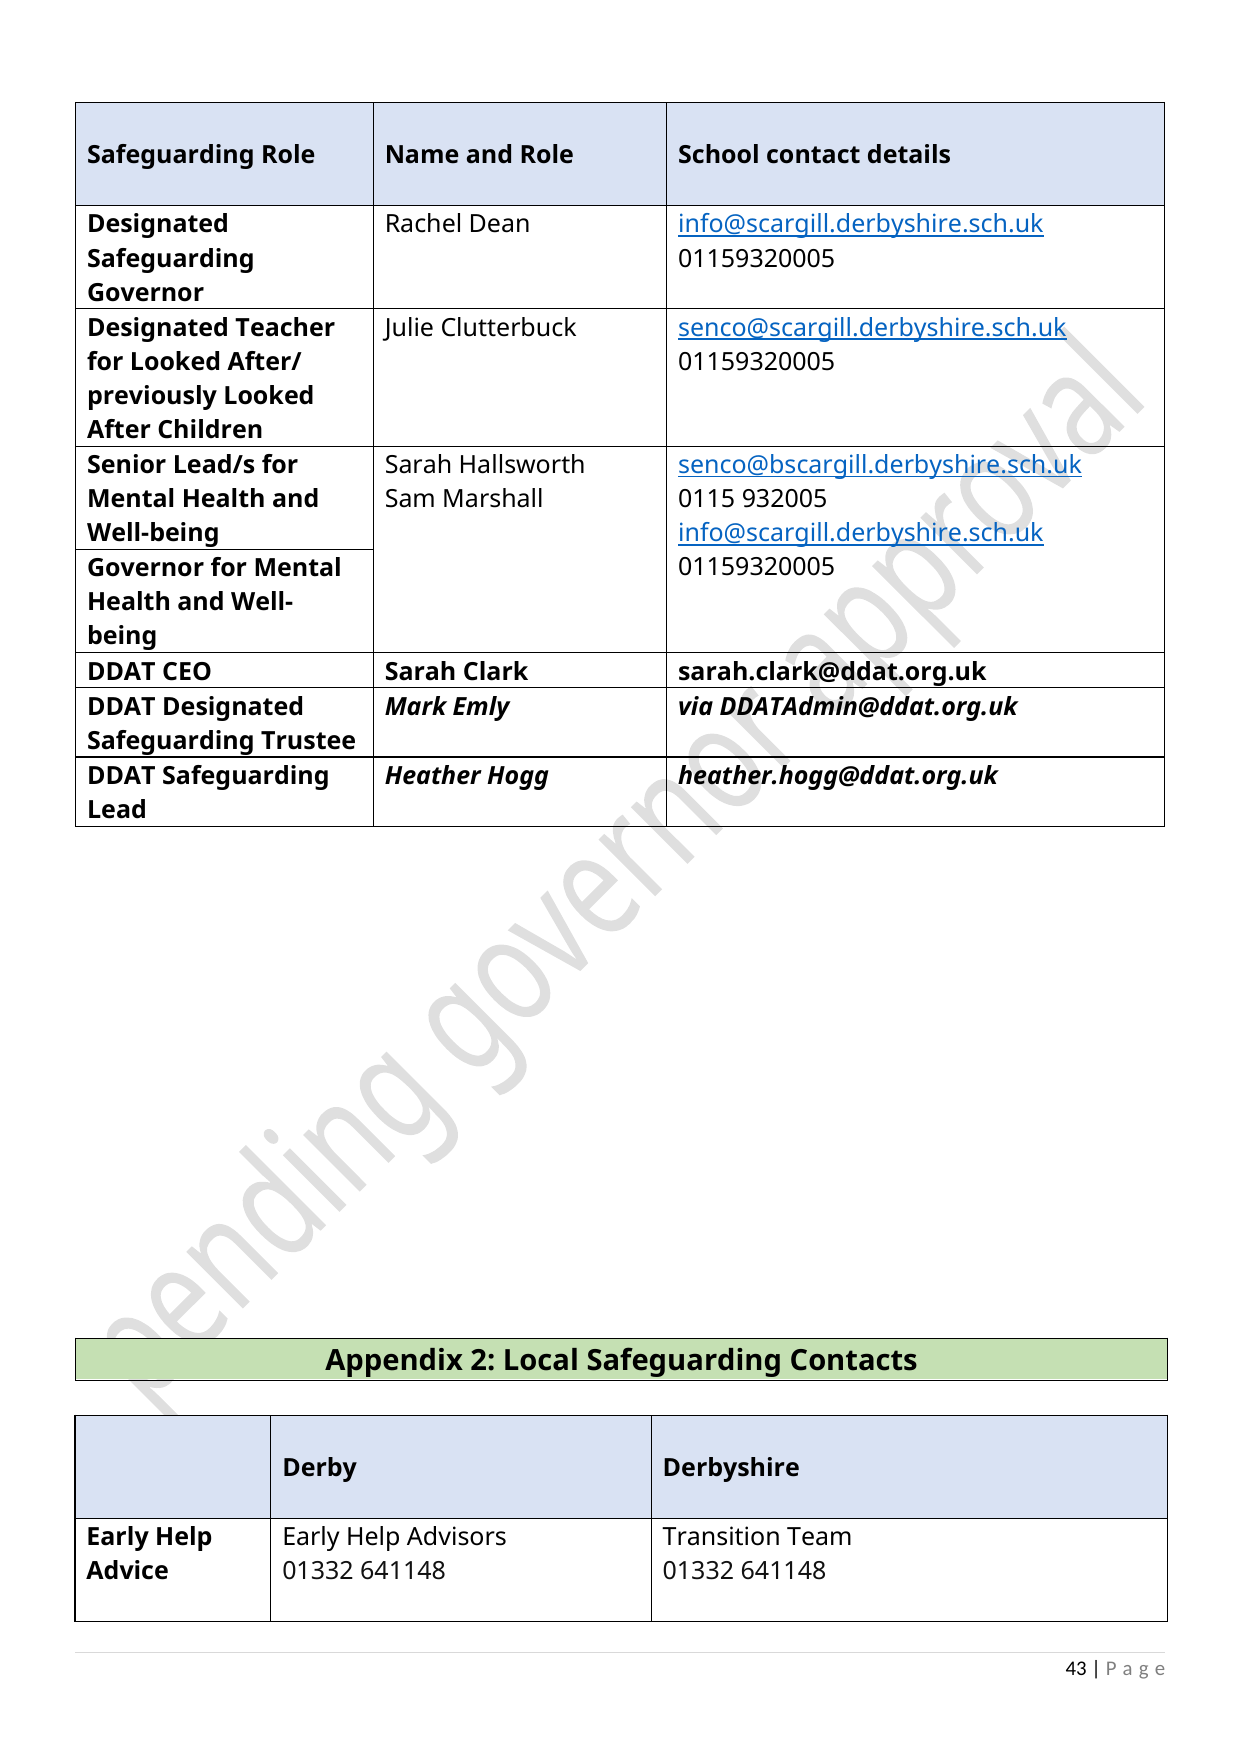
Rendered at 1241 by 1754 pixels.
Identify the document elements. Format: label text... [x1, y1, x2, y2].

table_header Name and Role [374, 103, 666, 205]
table_cell sarah.clark@ddat.org.uk [667, 653, 1164, 687]
table_cell Julie Clutterbuck [374, 309, 666, 446]
table_cell Designated Teacher for Looked After/ previously Looked After Children [76, 309, 373, 446]
table_cell Sarah Hallsworth Sam Marshall [374, 447, 666, 652]
table_cell Early Help Advice [76, 1519, 270, 1621]
table_cell senco@bscargill.derbyshire.sch.uk 0115 932005 info@scargill.derbyshire.sch.uk 01159320005 [667, 447, 1164, 652]
table_cell Designated Safeguarding Governor [76, 206, 373, 308]
table_header Derby [271, 1416, 651, 1518]
table_cell Rachel Dean [374, 206, 666, 308]
table_cell Transition Team 01332 641148 [652, 1519, 1167, 1621]
table_header Safeguarding Role [76, 103, 373, 205]
table_cell Heather Hogg [374, 758, 666, 826]
table_cell heather.hogg@ddat.org.uk [667, 758, 1164, 826]
table_cell Early Help Advisors 01332 641148 [271, 1519, 651, 1621]
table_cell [667, 206, 1164, 308]
table_cell via DDATAdmin@ddat.org.uk [667, 688, 1164, 756]
table_cell DDAT CEO [76, 653, 373, 687]
table_header [76, 1416, 270, 1518]
table_header School contact details [667, 103, 1164, 205]
table_cell Governor for Mental Health and Well-being [76, 550, 373, 652]
table_cell DDAT Safeguarding Lead [76, 758, 373, 826]
table_header Appendix 2: Local Safeguarding Contacts [76, 1339, 1167, 1379]
table_cell Senior Lead/s for Mental Health and Well-being [76, 447, 373, 549]
table_header Derbyshire [652, 1416, 1167, 1518]
table_cell Sarah Clark [374, 653, 666, 687]
table_cell DDAT Designated Safeguarding Trustee [76, 688, 373, 756]
table_cell Mark Emly [374, 688, 666, 756]
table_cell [667, 309, 1164, 446]
